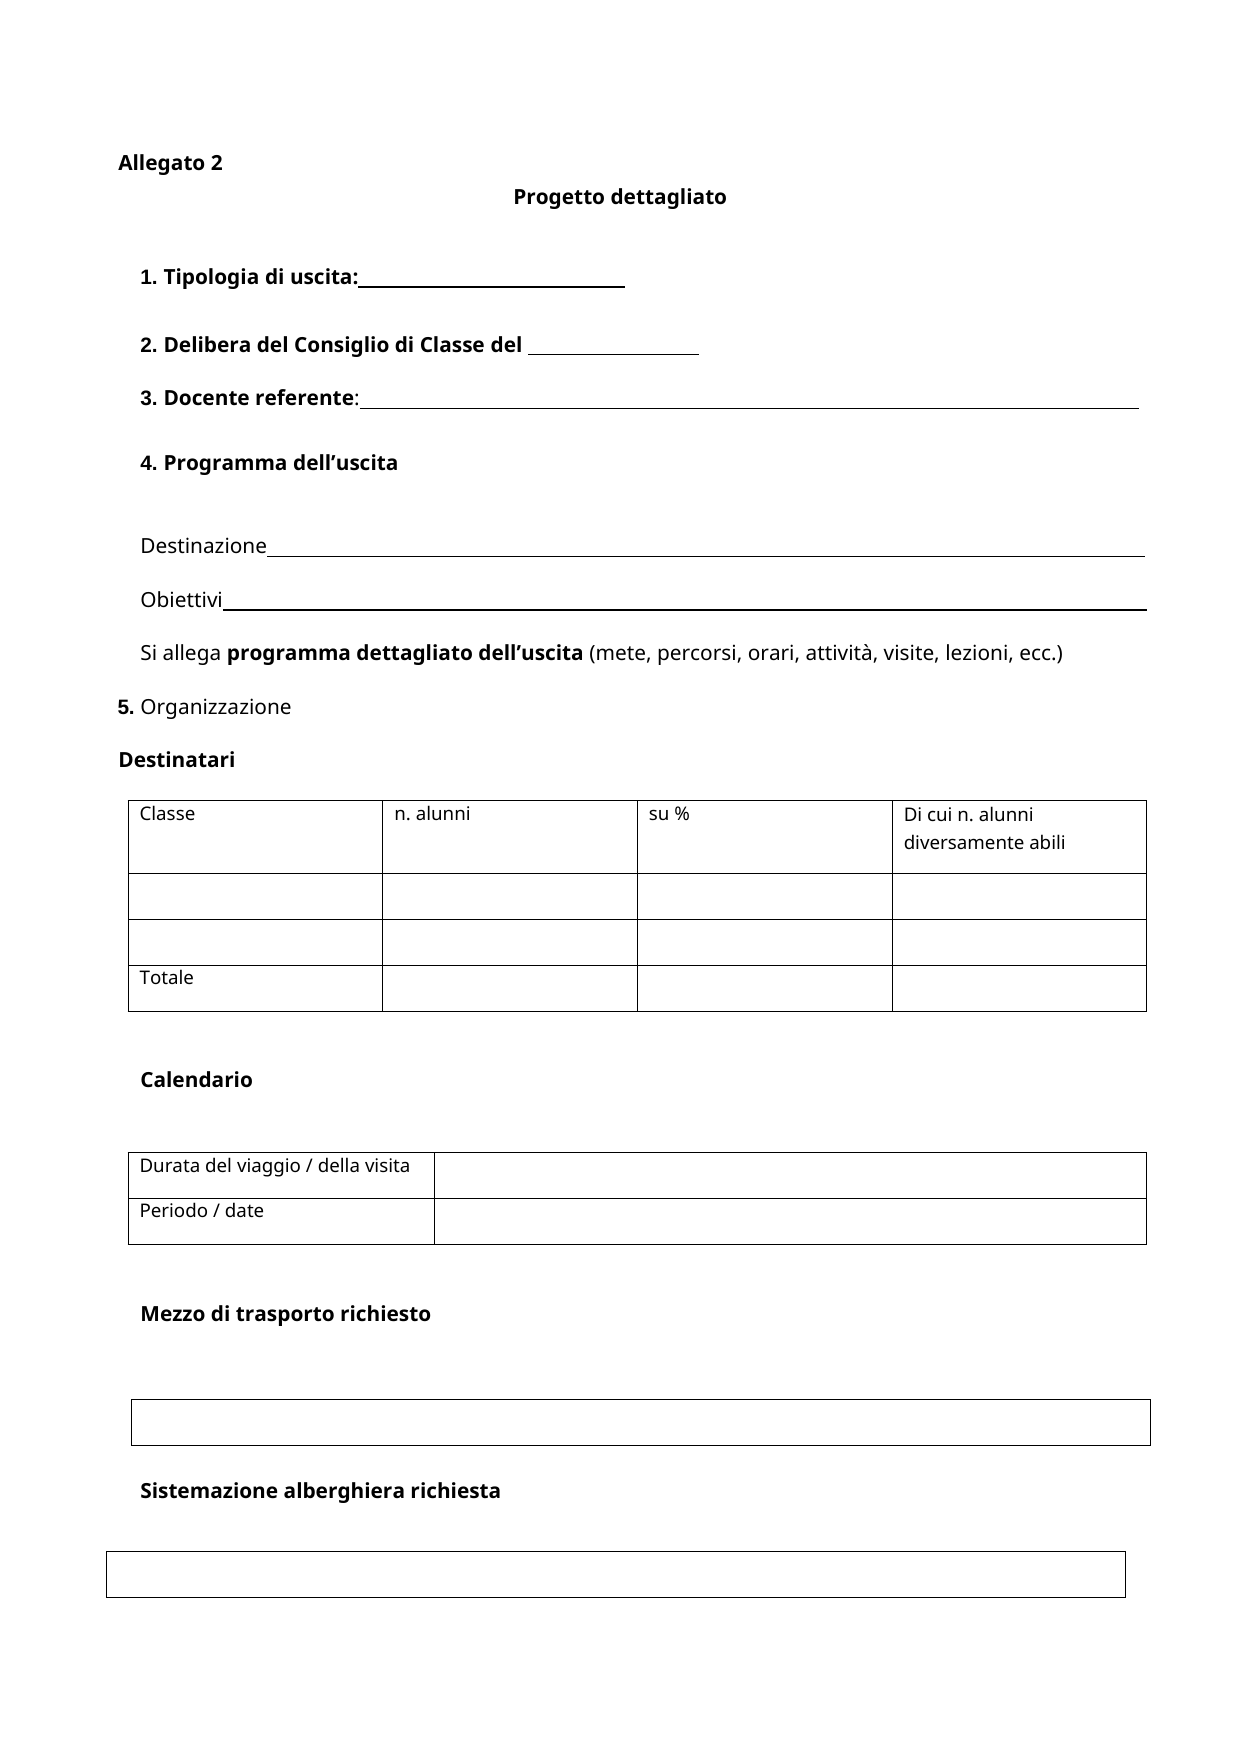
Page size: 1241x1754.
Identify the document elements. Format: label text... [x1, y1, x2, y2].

table_cell [893, 966, 1146, 1011]
table_header su % [638, 801, 892, 872]
table_cell [893, 920, 1146, 965]
table_cell [638, 920, 892, 965]
table_cell Totale [129, 966, 382, 1011]
table_cell [129, 874, 382, 918]
table_header n. alunni [383, 801, 637, 872]
list Organizzazione [117, 692, 1122, 720]
table_header [435, 1153, 1146, 1198]
text Destinatari [118, 745, 278, 774]
list Docente referente: [140, 383, 1122, 412]
text Sistemazione alberghiera richiesta [140, 1406, 1122, 1504]
text Mezzo di trasporto richiesto [140, 1299, 1122, 1327]
table_cell [893, 874, 1146, 918]
list Delibera del Consiglio di Classe del [140, 330, 772, 358]
table_cell [383, 920, 637, 965]
text Calendario [140, 1066, 1122, 1094]
list Programma dell’uscita [140, 448, 1122, 477]
text Progetto dettagliato [118, 182, 1122, 211]
table_cell [435, 1199, 1146, 1244]
text Obiettivi [140, 585, 1122, 613]
table_cell [129, 920, 382, 965]
table_cell [638, 966, 892, 1011]
table_header Classe [129, 801, 382, 872]
text Allegato 2 [118, 148, 1122, 177]
text Si allega programma dettagliato dell’uscita (mete, percorsi, orari, attività, visite, lezioni, ecc.) [140, 638, 1122, 667]
table_cell [638, 874, 892, 918]
table_cell [383, 966, 637, 1011]
table_cell [383, 874, 637, 918]
table_header Durata del viaggio / della visita [129, 1153, 434, 1198]
table_header Di cui n. alunni diversamente abili [893, 801, 1146, 872]
list Tipologia di uscita: [140, 262, 772, 291]
text Destinazione [140, 531, 1122, 560]
table_cell Periodo / date [129, 1199, 434, 1244]
